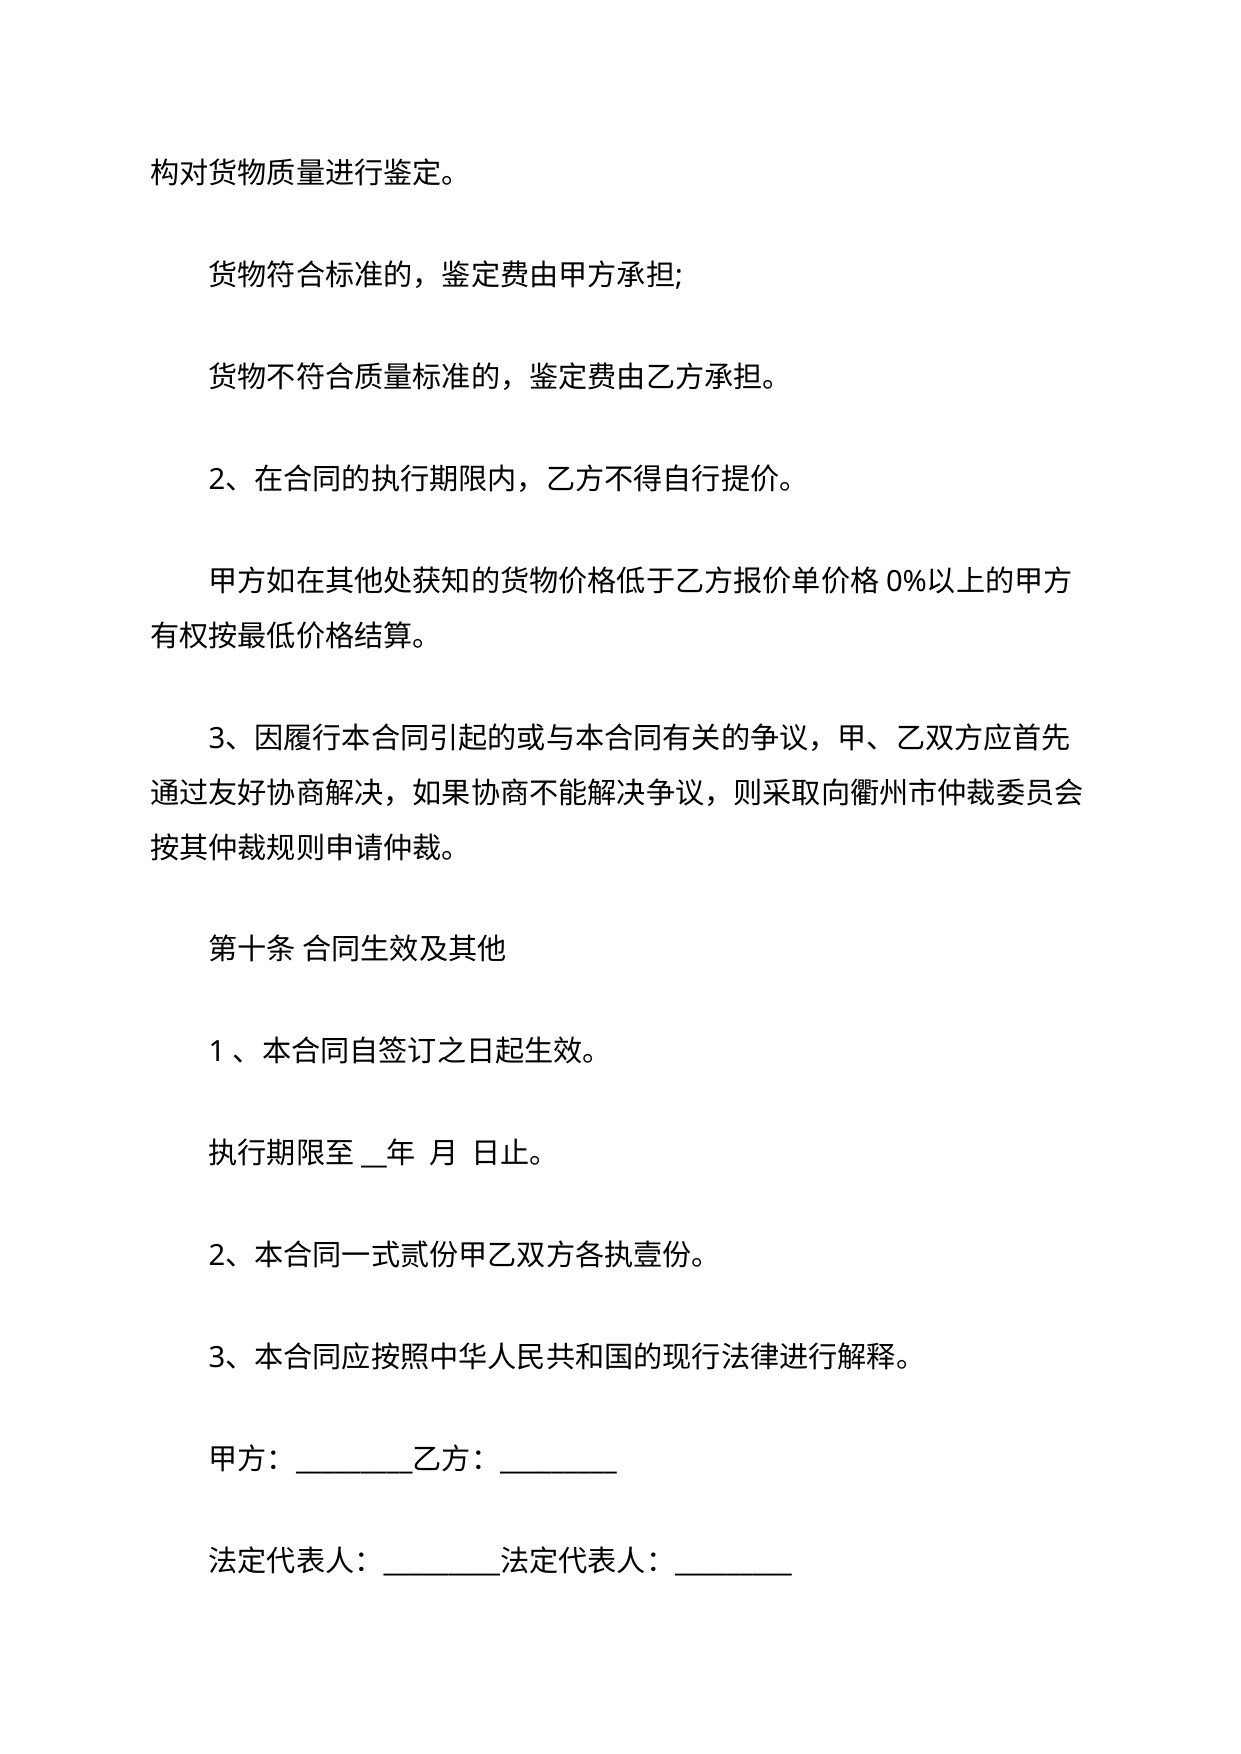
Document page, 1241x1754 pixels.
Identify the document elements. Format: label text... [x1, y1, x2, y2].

text 货物符合标准的，鉴定费由甲方承担; [150, 252, 1090, 294]
text 1 、本合同自签订之日起生效。 [150, 1028, 1090, 1070]
text 法定代表人：_________法定代表人：_________ [150, 1538, 1090, 1580]
text 2、本合同一式贰份甲乙双方各执壹份。 [150, 1232, 1090, 1274]
text 执行期限至 __年 月 日止。 [150, 1130, 1090, 1172]
text 甲方：_________乙方：_________ [150, 1436, 1090, 1478]
text 3、本合同应按照中华人民共和国的现行法律进行解释。 [150, 1334, 1090, 1376]
text 2、在合同的执行期限内，乙方不得自行提价。 [150, 456, 1090, 498]
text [150, 150, 1090, 192]
text 甲方如在其他处获知的货物价格低于乙方报价单价格 0%以上的甲方有权按最低价格结算。 [150, 557, 1090, 655]
text 货物不符合质量标准的，鉴定费由乙方承担。 [150, 354, 1090, 396]
text 第十条 合同生效及其他 [150, 926, 1090, 968]
text 3、因履行本合同引起的或与本合同有关的争议，甲、乙双方应首先通过友好协商解决，如果协商不能解决争议，则采取向衢州市仲裁委员会按其仲裁规则申请仲裁。 [150, 714, 1090, 866]
